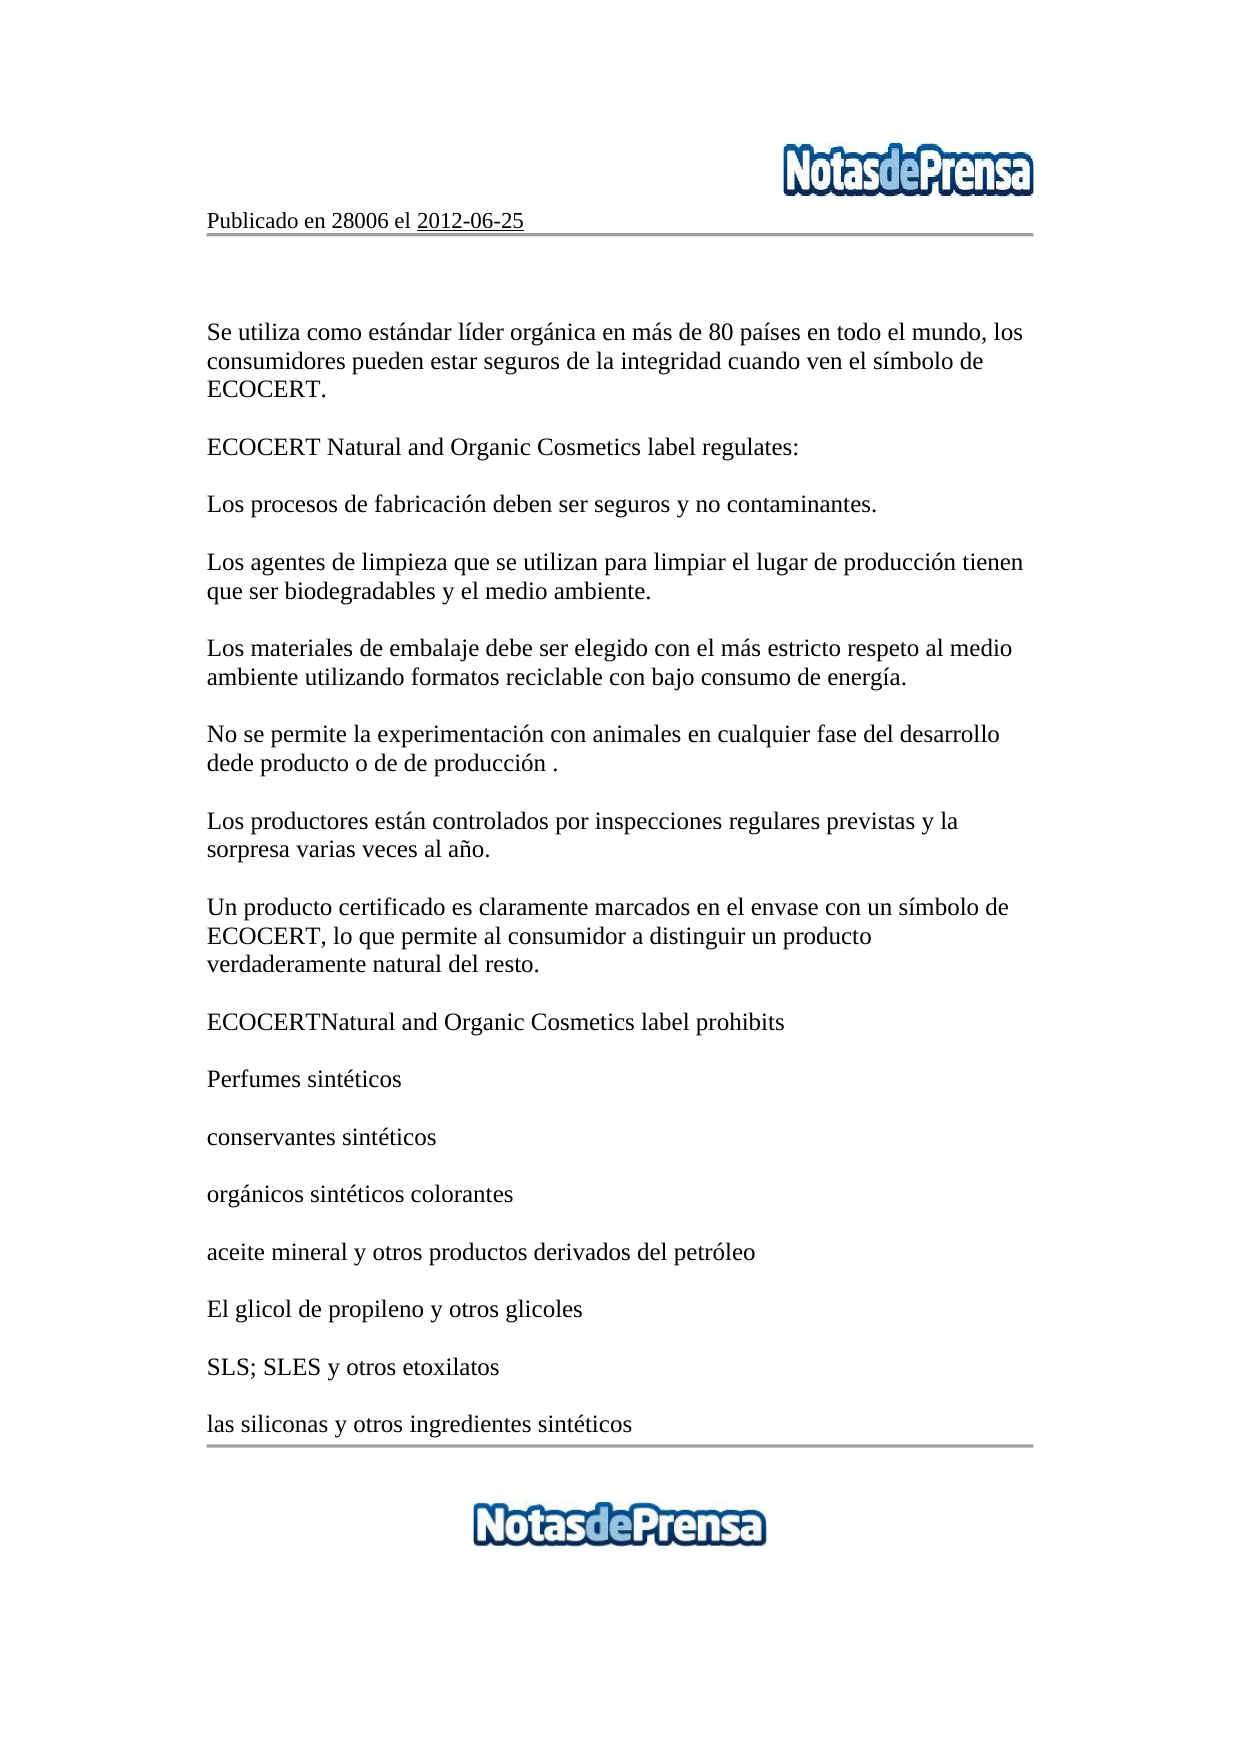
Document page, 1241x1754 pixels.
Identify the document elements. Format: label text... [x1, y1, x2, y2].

picture [783, 142, 1034, 199]
picture [473, 1501, 767, 1548]
